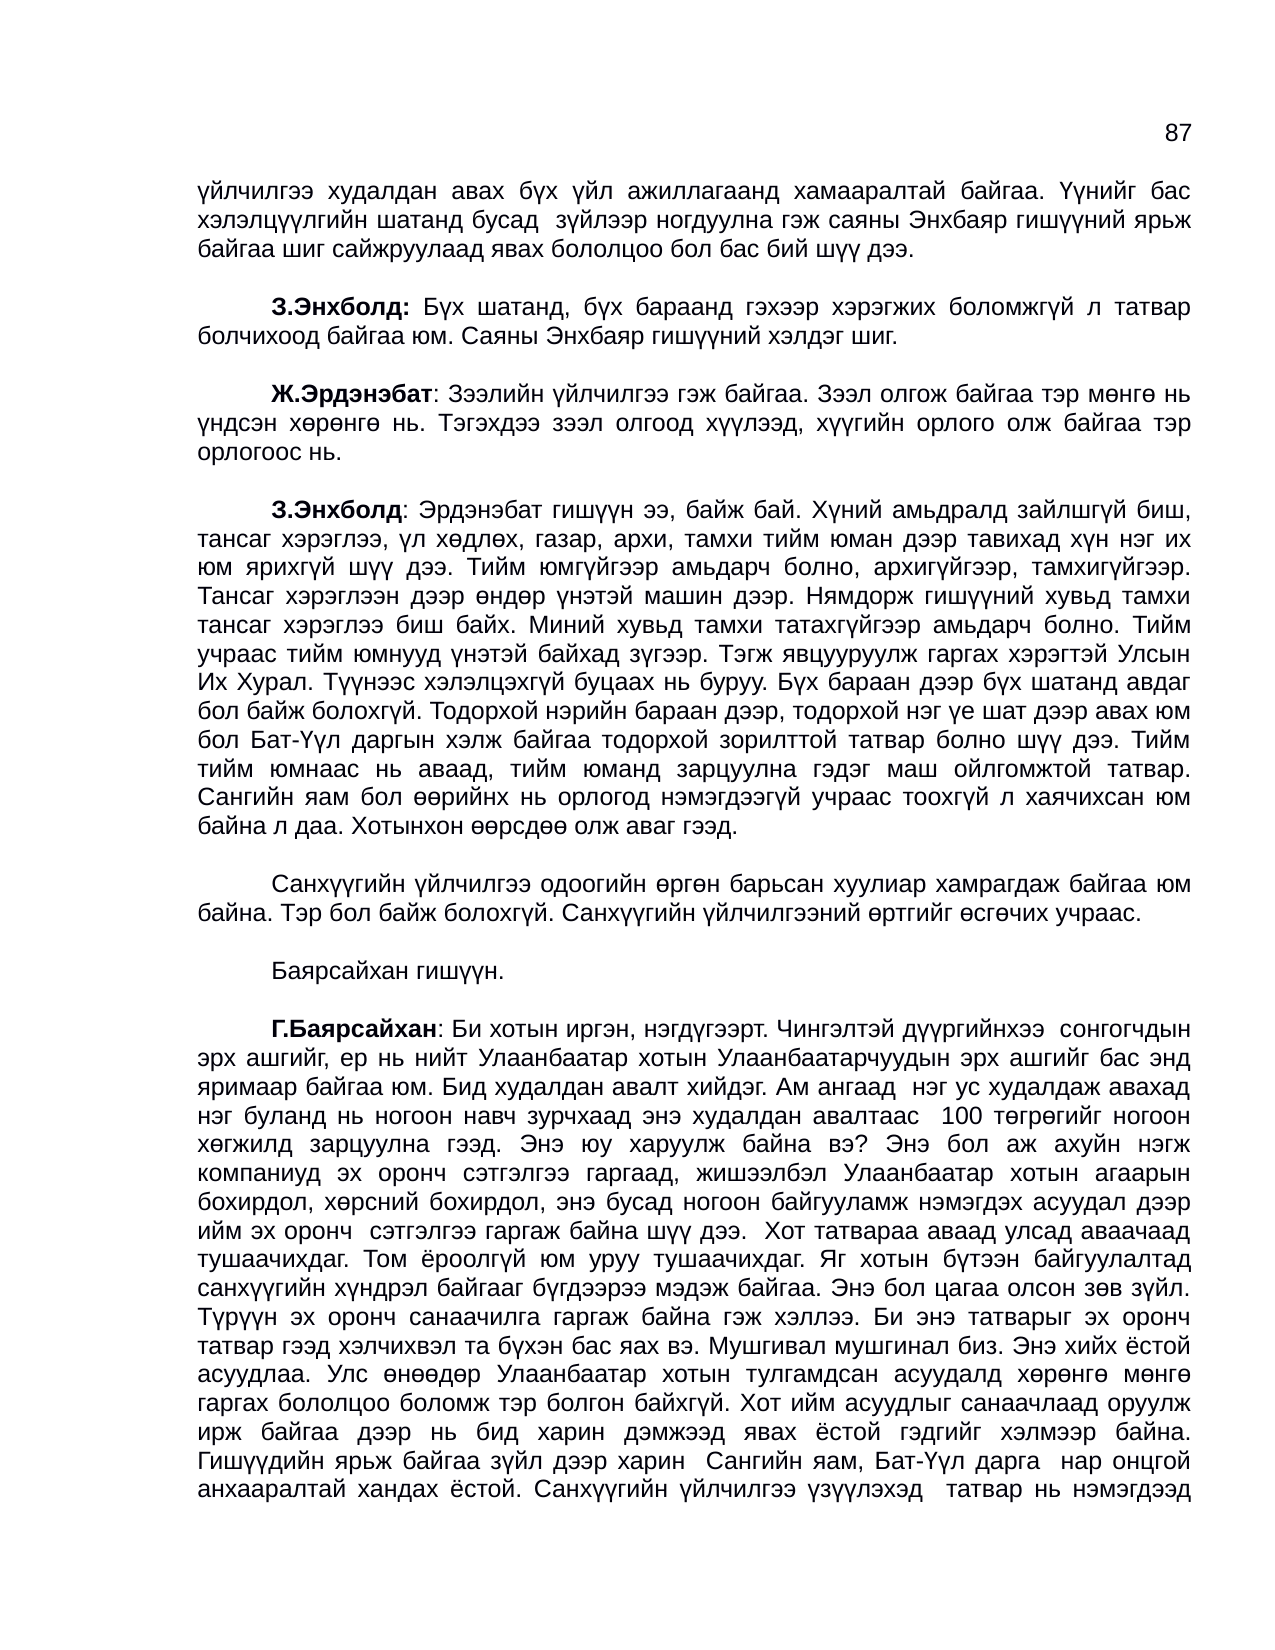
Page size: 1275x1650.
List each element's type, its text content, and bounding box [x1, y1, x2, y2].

text З.Энхболд: Бүх шатанд, бүх бараанд гэхээр хэрэгжих боломжгүй л татвар болчихоод байгаа юм. Саяны Энхбаяр гишүүний хэлдэг шиг. [197, 292, 1192, 349]
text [197, 176, 1192, 263]
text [197, 1014, 1192, 1503]
text Ж.Эрдэнэбат: Зээлийн үйлчилгээ гэж байгаа. Зээл олгож байгаа тэр мөнгө нь үндсэн хөрөнгө нь. Тэгэхдээ зээл олгоод хүүлээд, хүүгийн орлого олж байгаа тэр орлогоос нь. [197, 379, 1192, 465]
text З.Энхболд: Эрдэнэбат гишүүн ээ, байж бай. Хүний амьдралд зайлшгүй биш, тансаг хэрэглээ, үл хөдлөх, газар, архи, тамхи тийм юман дээр тавихад хүн нэг их юм ярихгүй шүү дээ. Тийм юмгүйгээр амьдарч болно, архигүйгээр, тамхигүйгээр. Тансаг хэрэглээн дээр өндөр үнэтэй машин дээр. Нямдорж гишүүний хувьд тамхи тансаг хэрэглээ биш байх. Миний хувьд тамхи татахгүйгээр амьдарч болно. Тийм учраас тийм юмнууд үнэтэй байхад зүгээр. Тэгж явцууруулж гаргах хэрэгтэй Улсын Их Хурал. Түүнээс хэлэлцэхгүй буцаах нь буруу. Бүх бараан дээр бүх шатанд авдаг бол байж болохгүй. Тодорхой нэрийн бараан дээр, тодорхой нэг үе шат дээр авах юм бол Бат-Үүл даргын хэлж байгаа тодорхой зорилттой татвар болно шүү дээ. Тийм тийм юмнаас нь аваад, тийм юманд зарцуулна гэдэг маш ойлгомжтой татвар. Сангийн яам бол өөрийнх нь орлогод нэмэгдээгүй учраас тоохгүй л хаячихсан юм байна л даа. Хотынхон өөрсдөө олж аваг гээд. [197, 495, 1192, 840]
text Санхүүгийн үйлчилгээ одоогийн өргөн барьсан хуулиар хамрагдаж байгаа юм байна. Тэр бол байж болохгүй. Санхүүгийн үйлчилгээний өртгийг өсгөчих учраас. [197, 869, 1192, 927]
text Баярсайхан гишүүн. [197, 956, 1192, 985]
